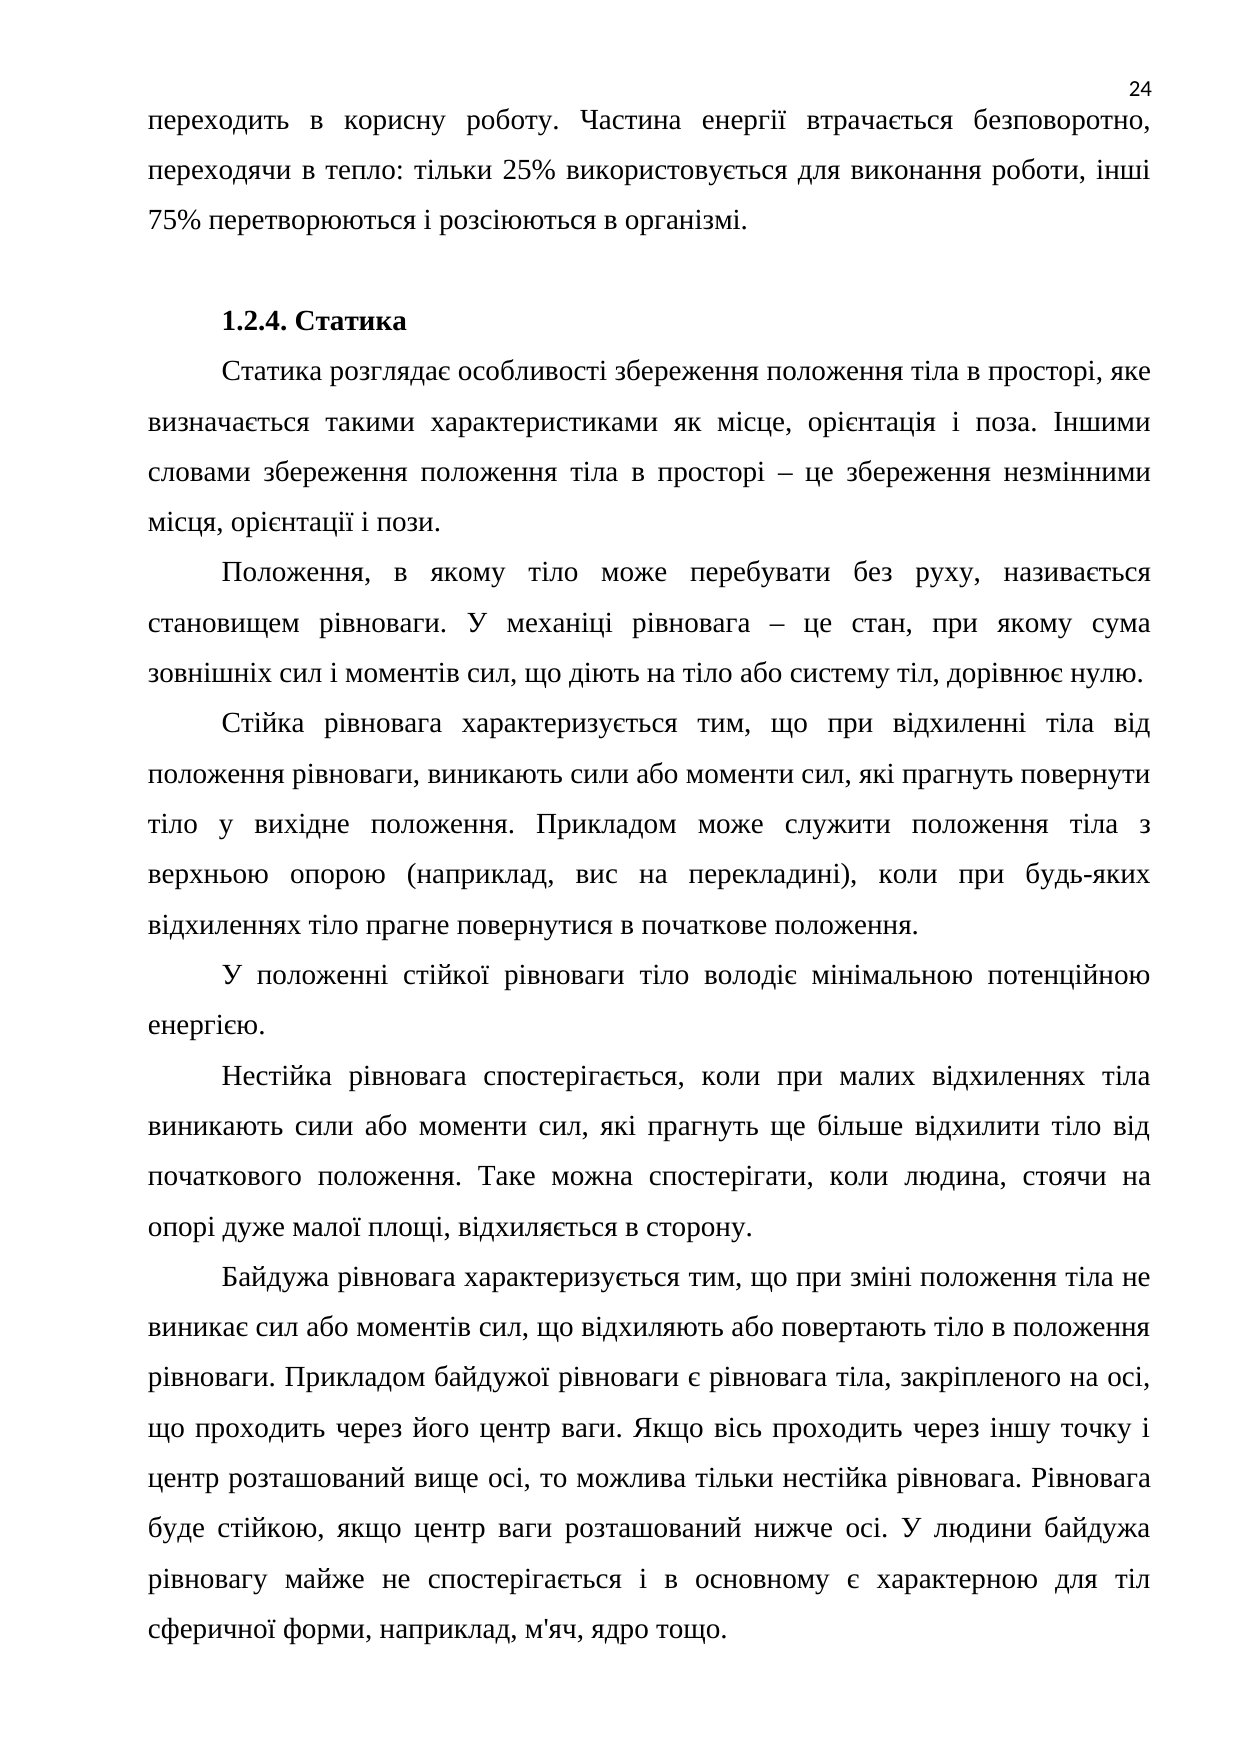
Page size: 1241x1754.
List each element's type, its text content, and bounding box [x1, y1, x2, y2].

subtitle 1.2.4. Статика [148, 303, 1152, 337]
text Положення, в якому тіло може перебувати без руху, називається становищем рівноваги. У механіці рівновага – це стан, при якому сума зовнішніх сил і моментів сил, що діють на тіло або систему тіл, дорівнює нулю. [148, 554, 1152, 689]
text Нестійка рівновага спостерігається, коли при малих відхиленнях тіла виникають сили або моменти сил, які прагнуть ще більше відхилити тіло від початкового положення. Таке можна спостерігати, коли людина, стоячи на опорі дуже малої площі, відхиляється в сторону. [148, 1058, 1152, 1242]
text Стійка рівновага характеризується тим, що при відхиленні тіла від положення рівноваги, виникають сили або моменти сил, які прагнуть повернути тіло у вихідне положення. Прикладом може служити положення тіла з верхньою опорою (наприклад, вис на перекладині), коли при будь-яких відхиленнях тіло прагне повернутися в початкове положення. [148, 706, 1152, 940]
text Байдужа рівновага характеризується тим, що при зміні положення тіла не виникає сил або моментів сил, що відхиляють або повертають тіло в положення рівноваги. Прикладом байдужої рівноваги є рівновага тіла, закріпленого на осі, що проходить через його центр ваги. Якщо вісь проходить через іншу точку і центр розташований вище осі, то можлива тільки нестійка рівновага. Рівновага буде стійкою, якщо центр ваги розташований нижче осі. У людини байдужа рівновагу майже не спостерігається і в основному є характерною для тіл сферичної форми, наприклад, м'яч, ядро тощо. [148, 1259, 1152, 1645]
text У положенні стійкої рівноваги тіло володіє мінімальною потенційною енергією. [148, 957, 1152, 1041]
text Статика розглядає особливості збереження положення тіла в просторі, яке визначається такими характеристиками як місце, орієнтація і поза. Іншими словами збереження положення тіла в просторі – це збереження незмінними місця, орієнтації і пози. [148, 353, 1152, 538]
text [148, 102, 1152, 236]
